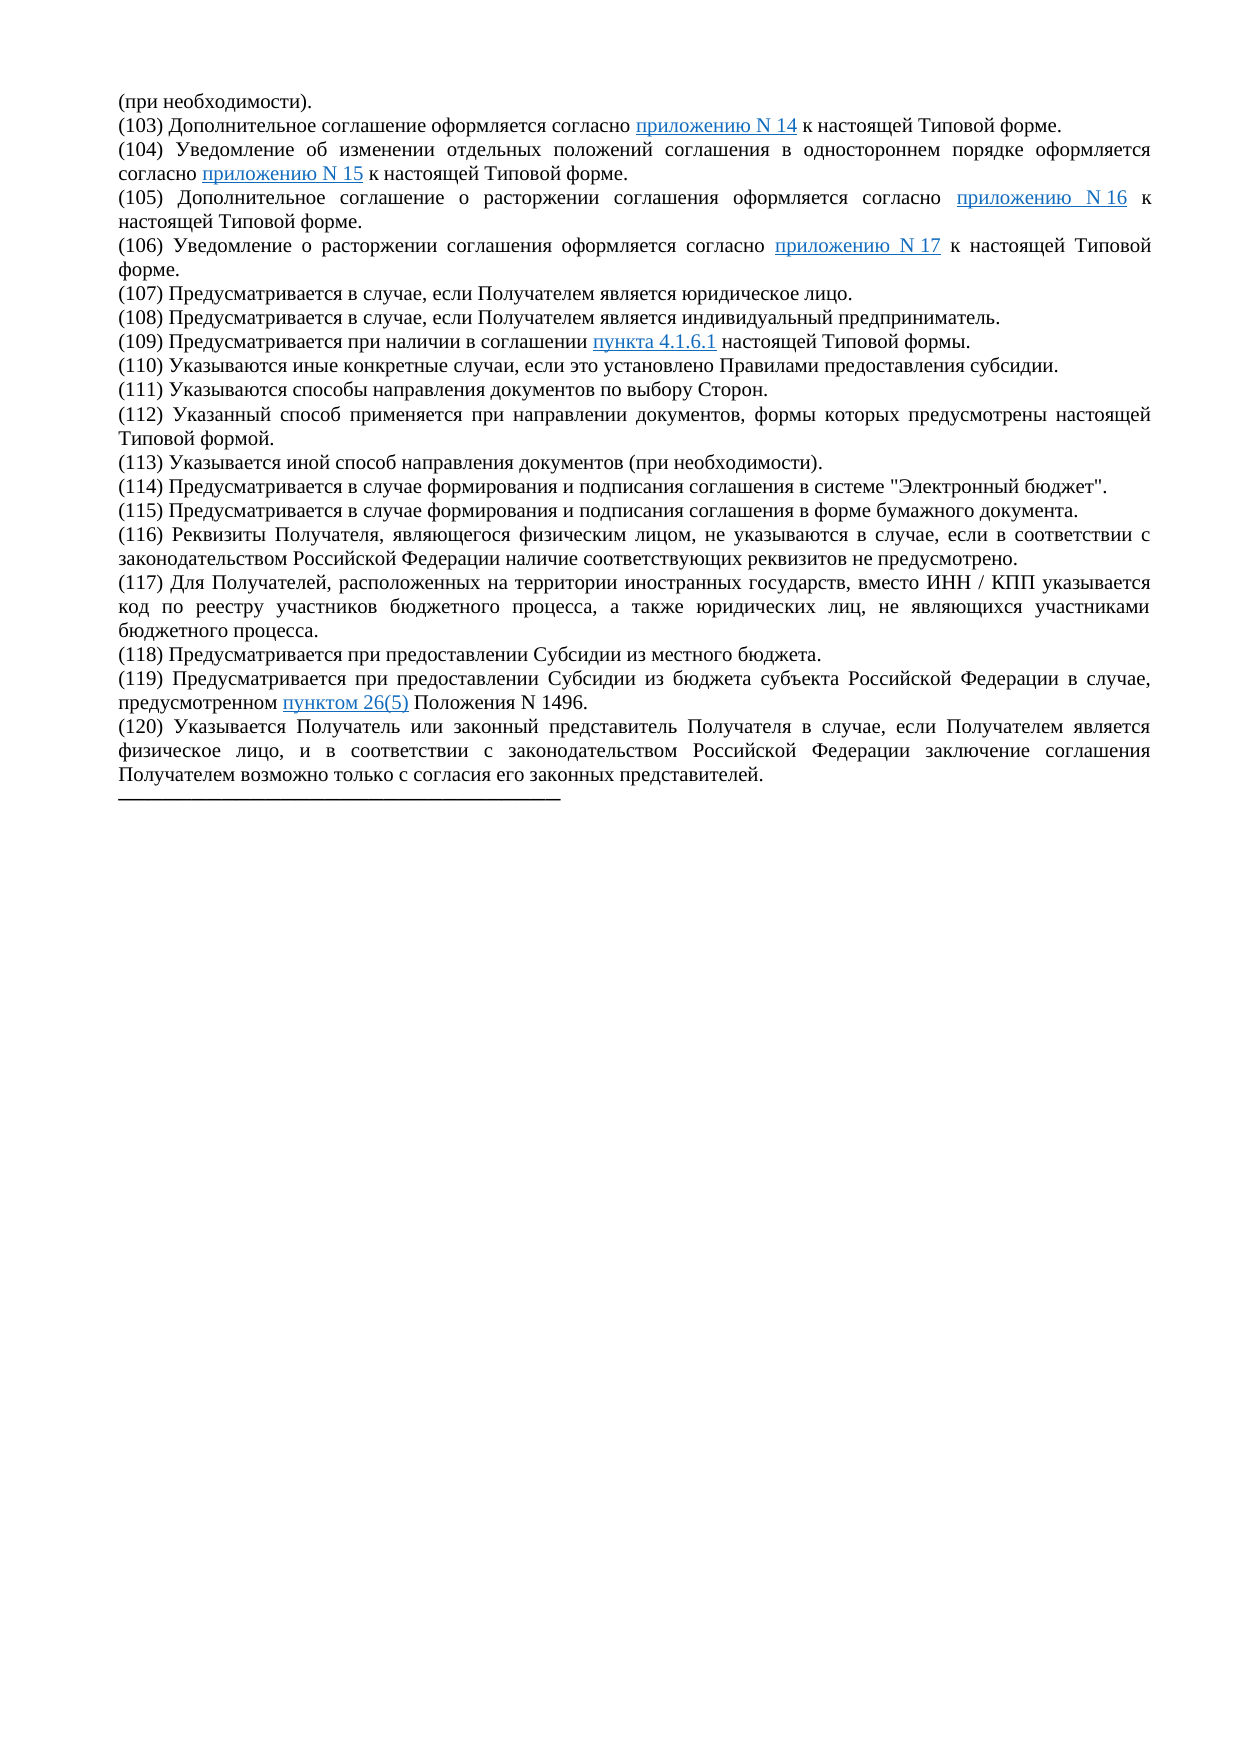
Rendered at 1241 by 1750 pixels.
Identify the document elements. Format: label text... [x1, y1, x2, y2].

text (113) Указывается иной способ направления документов (при необходимости). [118, 449, 1152, 474]
text (114) Предусматривается в случае формирования и подписания соглашения в системе "Электронный бюджет". [118, 474, 1152, 498]
text (116) Реквизиты Получателя, являющегося физическим лицом, не указываются в случае, если в соответствии с законодательством Российской Федерации наличие соответствующих реквизитов не предусмотрено. [118, 522, 1152, 570]
text (107) Предусматривается в случае, если Получателем является юридическое лицо. [118, 281, 1152, 305]
text (105) Дополнительное соглашение о расторжении соглашения оформляется согласно приложению N 16 к настоящей Типовой форме. [118, 185, 1152, 233]
text ────────────────────────────── [118, 786, 1152, 811]
text (108) Предусматривается в случае, если Получателем является индивидуальный предприниматель. [118, 305, 1152, 329]
text (112) Указанный способ применяется при направлении документов, формы которых предусмотрены настоящей Типовой формой. [118, 401, 1152, 449]
text (106) Уведомление о расторжении соглашения оформляется согласно приложению N 17 к настоящей Типовой форме. [118, 233, 1152, 281]
text (117) Для Получателей, расположенных на территории иностранных государств, вместо ИНН / КПП указывается код по реестру участников бюджетного процесса, а также юридических лиц, не являющихся участниками бюджетного процесса. [118, 570, 1152, 642]
text (109) Предусматривается при наличии в соглашении пункта 4.1.6.1 настоящей Типовой формы. [118, 329, 1152, 353]
text (115) Предусматривается в случае формирования и подписания соглашения в форме бумажного документа. [118, 498, 1152, 522]
text (120) Указывается Получатель или законный представитель Получателя в случае, если Получателем является физическое лицо, и в соответствии с законодательством Российской Федерации заключение соглашения Получателем возможно только с согласия его законных представителей. [118, 714, 1152, 786]
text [118, 89, 1152, 113]
text (118) Предусматривается при предоставлении Субсидии из местного бюджета. [118, 642, 1152, 666]
text (111) Указываются способы направления документов по выбору Сторон. [118, 377, 1152, 401]
text (103) Дополнительное соглашение оформляется согласно приложению N 14 к настоящей Типовой форме. [118, 113, 1152, 137]
text (119) Предусматривается при предоставлении Субсидии из бюджета субъекта Российской Федерации в случае, предусмотренном пунктом 26(5) Положения N 1496. [118, 666, 1152, 714]
text (104) Уведомление об изменении отдельных положений соглашения в одностороннем порядке оформляется согласно приложению N 15 к настоящей Типовой форме. [118, 137, 1152, 185]
text (110) Указываются иные конкретные случаи, если это установлено Правилами предоставления субсидии. [118, 353, 1152, 377]
